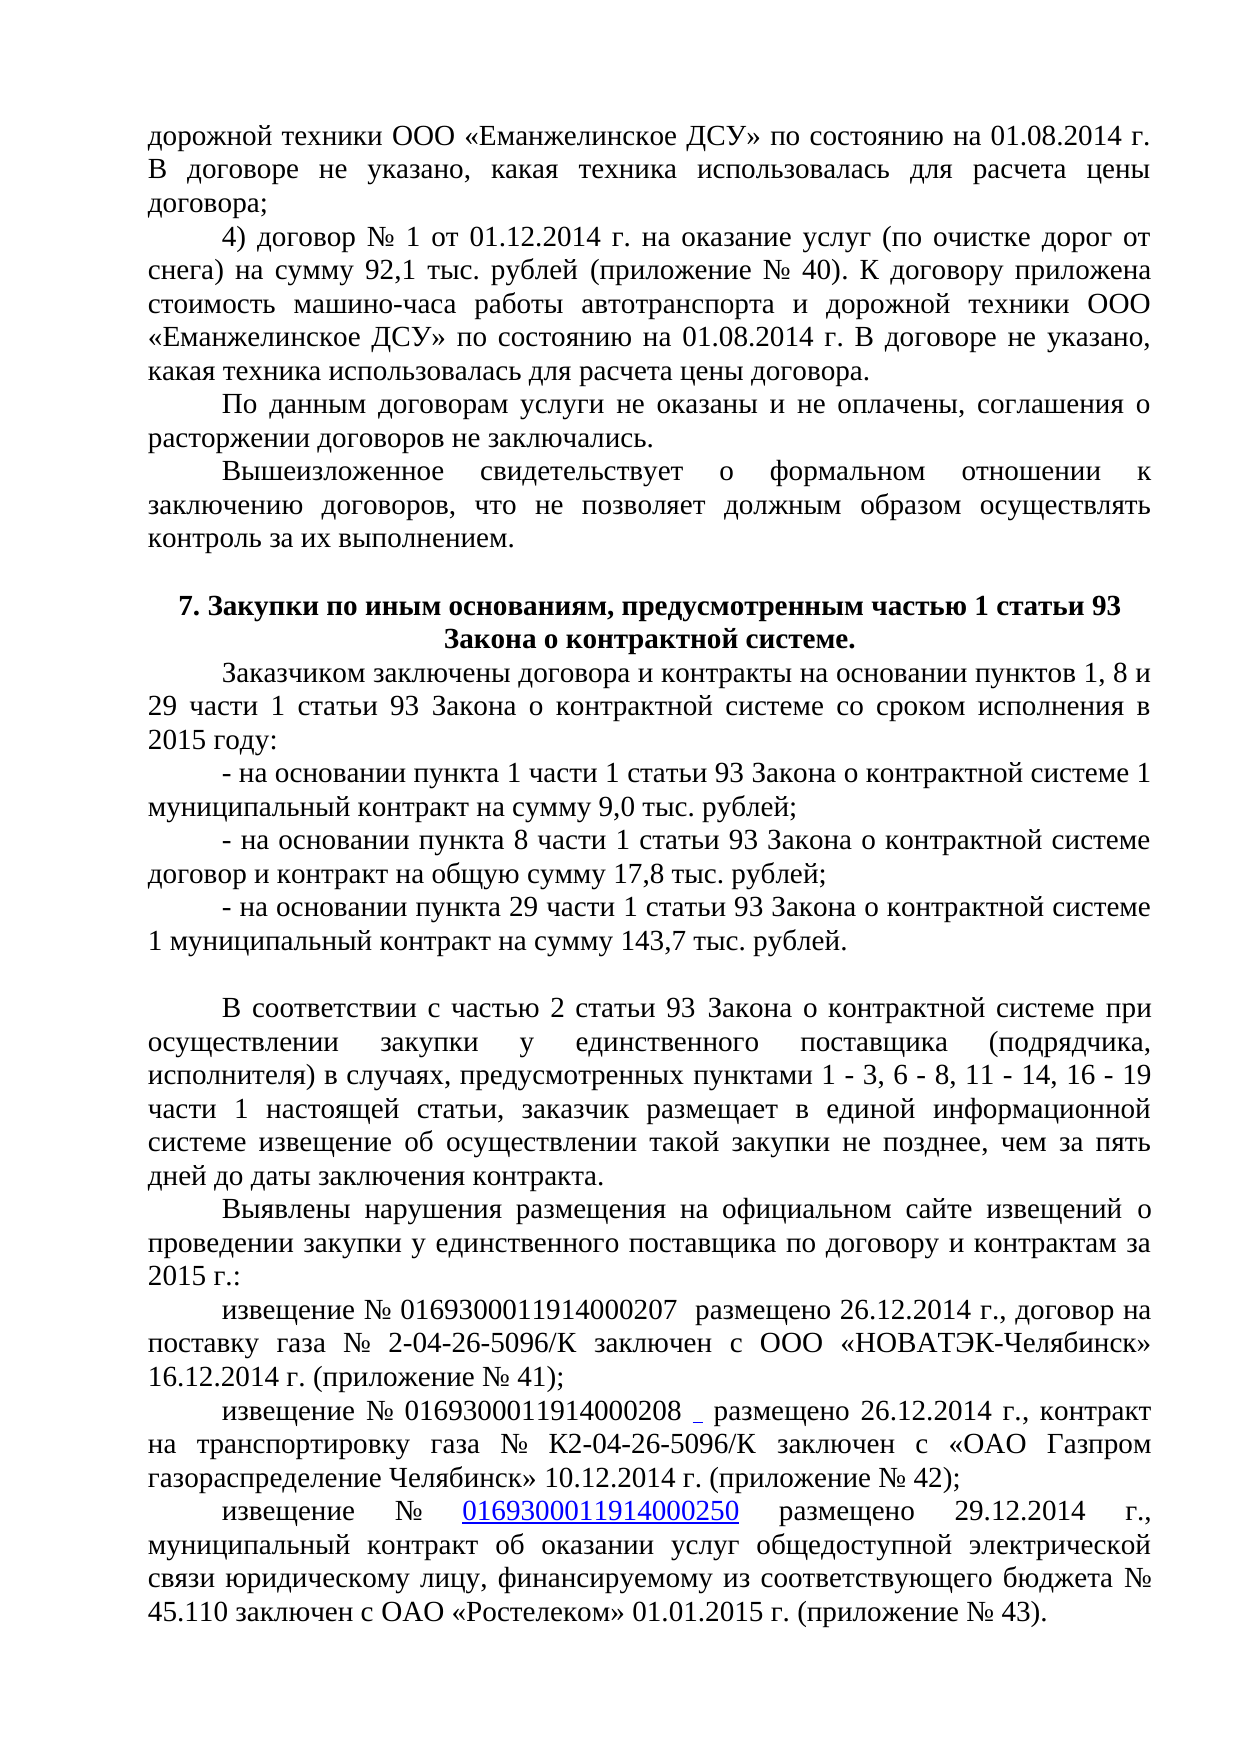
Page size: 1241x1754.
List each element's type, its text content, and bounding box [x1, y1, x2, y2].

text 4) договор № 1 от 01.12.2014 г. на оказание услуг (по очистке дорог от снега) на сумму 92,1 тыс. рублей (приложение № 40). К договору приложена стоимость машино-часа работы автотранспорта и дорожной техники ООО «Еманжелинское ДСУ» по состоянию на 01.08.2014 г. В договоре не указано, какая техника использовалась для расчета цены договора. [148, 219, 1152, 386]
text Вышеизложенное свидетельствует о формальном отношении к заключению договоров, что не позволяет должным образом осуществлять контроль за их выполнением. [148, 453, 1152, 554]
text извещение № размещено 26.12.2014 г., контракт на транспортировку газа № К2-04-26-5096/К заключен с «ОАО Газпром газораспределение Челябинск» 10.12.2014 г. (приложение № 42); [148, 1393, 1152, 1493]
text Заказчиком заключены договора и контракты на основании пунктов 1, 8 и 29 части 1 статьи 93 Закона о контрактной системе со сроком исполнения в 2015 году: [148, 655, 1152, 755]
text - на основании пункта 8 части 1 статьи 93 Закона о контрактной системе договор и контракт на общую сумму 17,8 тыс. рублей; [148, 822, 1152, 889]
text По данным договорам услуги не оказаны и не оплачены, соглашения о расторжении договоров не заключались. [148, 386, 1152, 453]
text 7. Закупки по иным основаниям, предусмотренным частью 1 статьи 93 Закона о контрактной системе. [148, 588, 1152, 655]
text - на основании пункта 1 части 1 статьи 93 Закона о контрактной системе 1 муниципальный контракт на сумму 9,0 тыс. рублей; [148, 755, 1152, 822]
text - на основании пункта 29 части 1 статьи 93 Закона о контрактной системе 1 муниципальный контракт на сумму 143,7 тыс. рублей. [148, 889, 1152, 957]
text Выявлены нарушения размещения на официальном сайте извещений о проведении закупки у единственного поставщика по договору и контрактам за 2015 г.: [148, 1191, 1152, 1292]
text В соответствии с частью 2 статьи 93 Закона о контрактной системе при осуществлении закупки у единственного поставщика (подрядчика, исполнителя) в случаях, предусмотренных пунктами 1 - 3, 6 - 8, 11 - 14, 16 - 19 части 1 настоящей статьи, заказчик размещает в единой информационной системе извещение об осуществлении такой закупки не позднее, чем за пять дней до даты заключения контракта. [148, 990, 1152, 1191]
text извещение № 0169300011914000207 размещено 26.12.2014 г., договор на поставку газа № 2-04-26-5096/К заключен с ООО «НОВАТЭК-Челябинск» 16.12.2014 г. (приложение № 41); [148, 1292, 1152, 1393]
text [148, 118, 1152, 219]
text извещение № 0169300011914000250 размещено 29.12.2014 г., муниципальный контракт об оказании услуг общедоступной электрической связи юридическому лицу, финансируемому из соответствующего бюджета № 45.110 заключен с ОАО «Ростелеком» 01.01.2015 г. (приложение № 43). [148, 1493, 1152, 1627]
